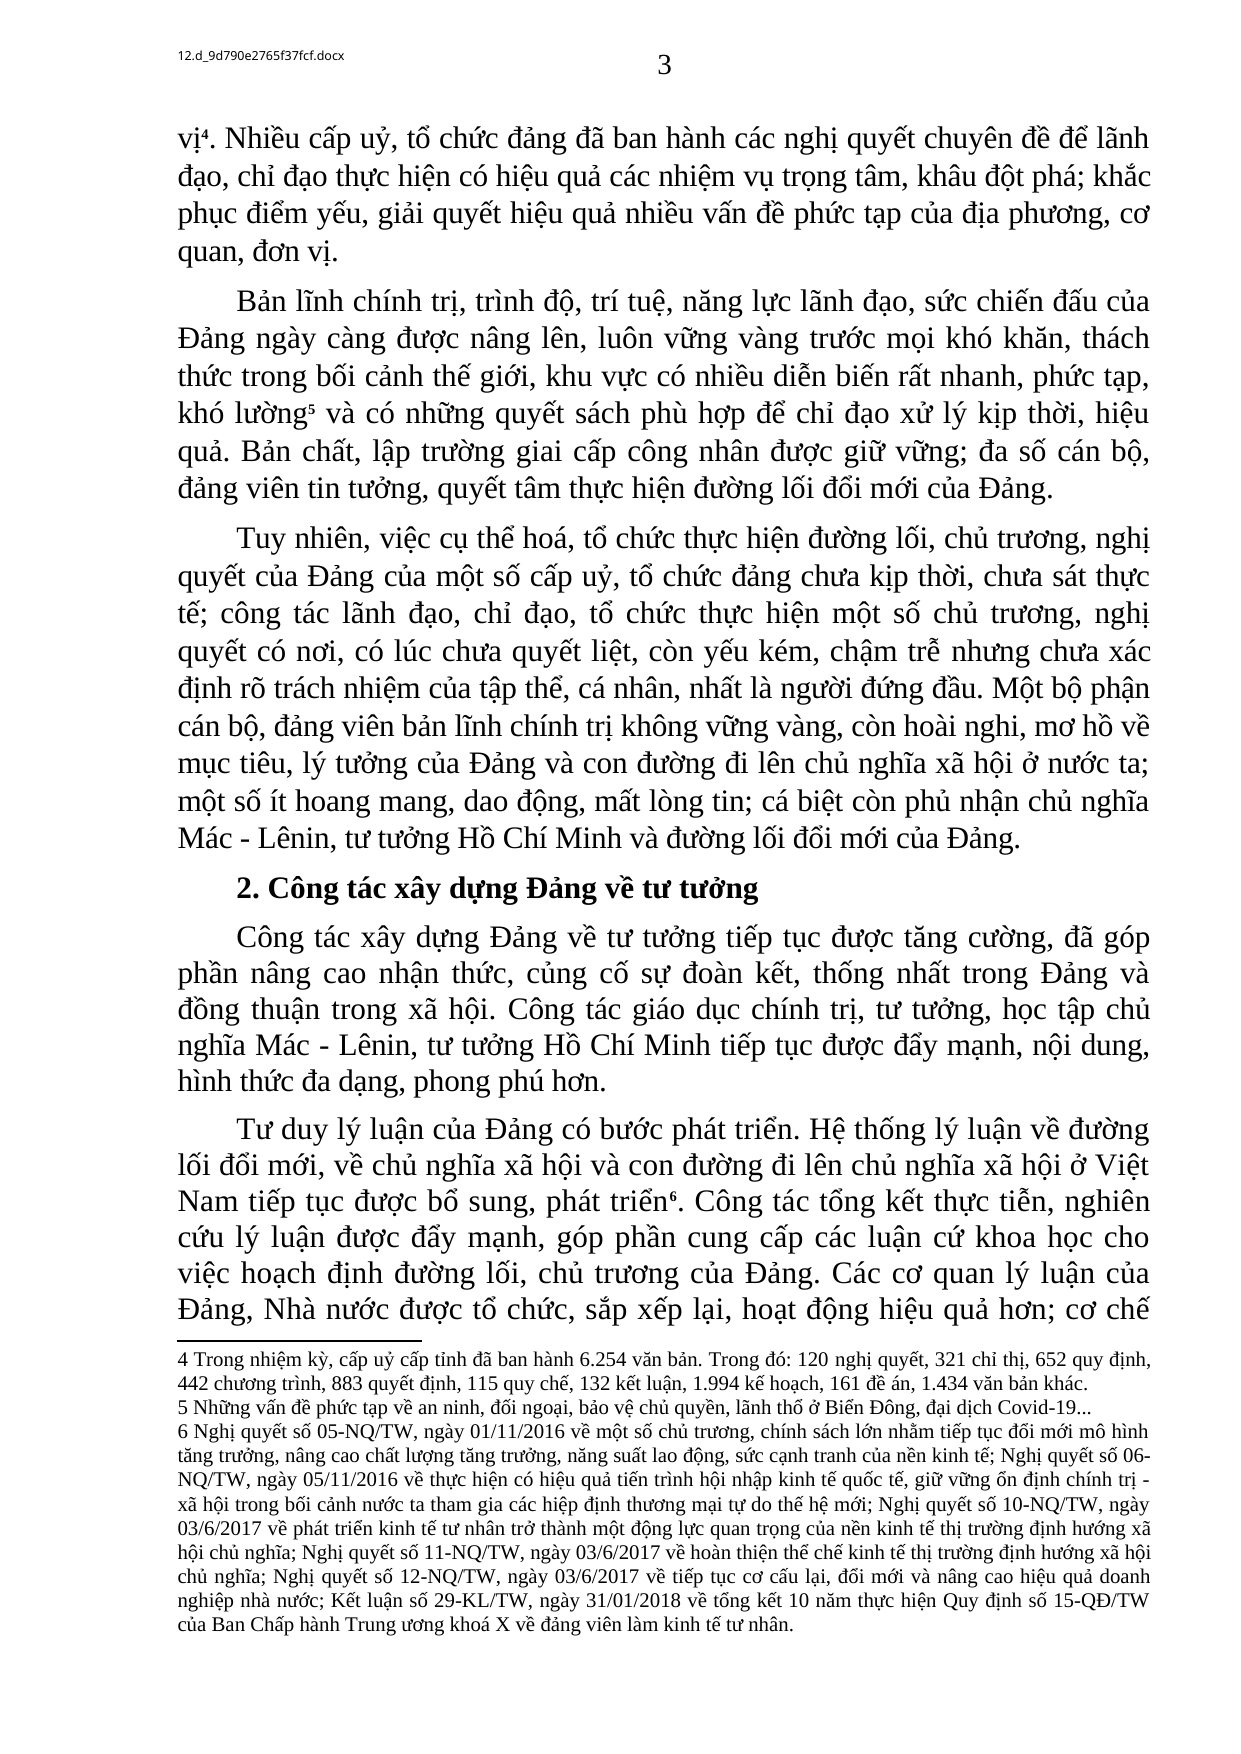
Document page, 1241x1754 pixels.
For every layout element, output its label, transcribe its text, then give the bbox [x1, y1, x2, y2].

subtitle 2. Công tác xây dựng Đảng về tư tưởng [177, 868, 1152, 906]
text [177, 1110, 1152, 1326]
text Các cấp uỷ, tổ chức đảng đã kịp thời thể chế hoá, cụ thể hoá các đường lối, chủ trương của Đảng thành các nghị quyết, chỉ thị, đề án, kế hoạch, chương trình hành động sát với tình hình thực tế của địa phương, cơ quan, đơn vị. Nhiều cấp uỷ, tổ chức đảng đã ban hành các nghị quyết chuyên đề để lãnh đạo, chỉ đạo thực hiện có hiệu quả các nhiệm vụ trọng tâm, khâu đột phá; khắc phục điểm yếu, giải quyết hiệu quả nhiều vấn đề phức tạp của địa phương, cơ quan, đơn vị. [177, 118, 1152, 268]
text Bản lĩnh chính trị, trình độ, trí tuệ, năng lực lãnh đạo, sức chiến đấu của Đảng ngày càng được nâng lên, luôn vững vàng trước mọi khó khăn, thách thức trong bối cảnh thế giới, khu vực có nhiều diễn biến rất nhanh, phức tạp, khó lường và có những quyết sách phù hợp để chỉ đạo xử lý kịp thời, hiệu quả. Bản chất, lập trường giai cấp công nhân được giữ vững; đa số cán bộ, đảng viên tin tưởng, quyết tâm thực hiện đường lối đổi mới của Đảng. [177, 281, 1152, 506]
text Tuy nhiên, việc cụ thể hoá, tổ chức thực hiện đường lối, chủ trương, nghị quyết của Đảng của một số cấp uỷ, tổ chức đảng chưa kịp thời, chưa sát thực tế; công tác lãnh đạo, chỉ đạo, tổ chức thực hiện một số chủ trương, nghị quyết có nơi, có lúc chưa quyết liệt, còn yếu kém, chậm trễ nhưng chưa xác định rõ trách nhiệm của tập thể, cá nhân, nhất là người đứng đầu. Một bộ phận cán bộ, đảng viên bản lĩnh chính trị không vững vàng, còn hoài nghi, mơ hồ về mục tiêu, lý tưởng của Đảng và con đường đi lên chủ nghĩa xã hội ở nước ta; một số ít hoang mang, dao động, mất lòng tin; cá biệt còn phủ nhận chủ nghĩa Mác - Lênin, tư tưởng Hồ Chí Minh và đường lối đổi mới của Đảng. [177, 518, 1152, 856]
text Công tác xây dựng Đảng về tư tưởng tiếp tục được tăng cường, đã góp phần nâng cao nhận thức, củng cố sự đoàn kết, thống nhất trong Đảng và đồng thuận trong xã hội. Công tác giáo dục chính trị, tư tưởng, học tập chủ nghĩa Mác - Lênin, tư tưởng Hồ Chí Minh tiếp tục được đẩy mạnh, nội dung, hình thức đa dạng, phong phú hơn. [177, 918, 1152, 1098]
